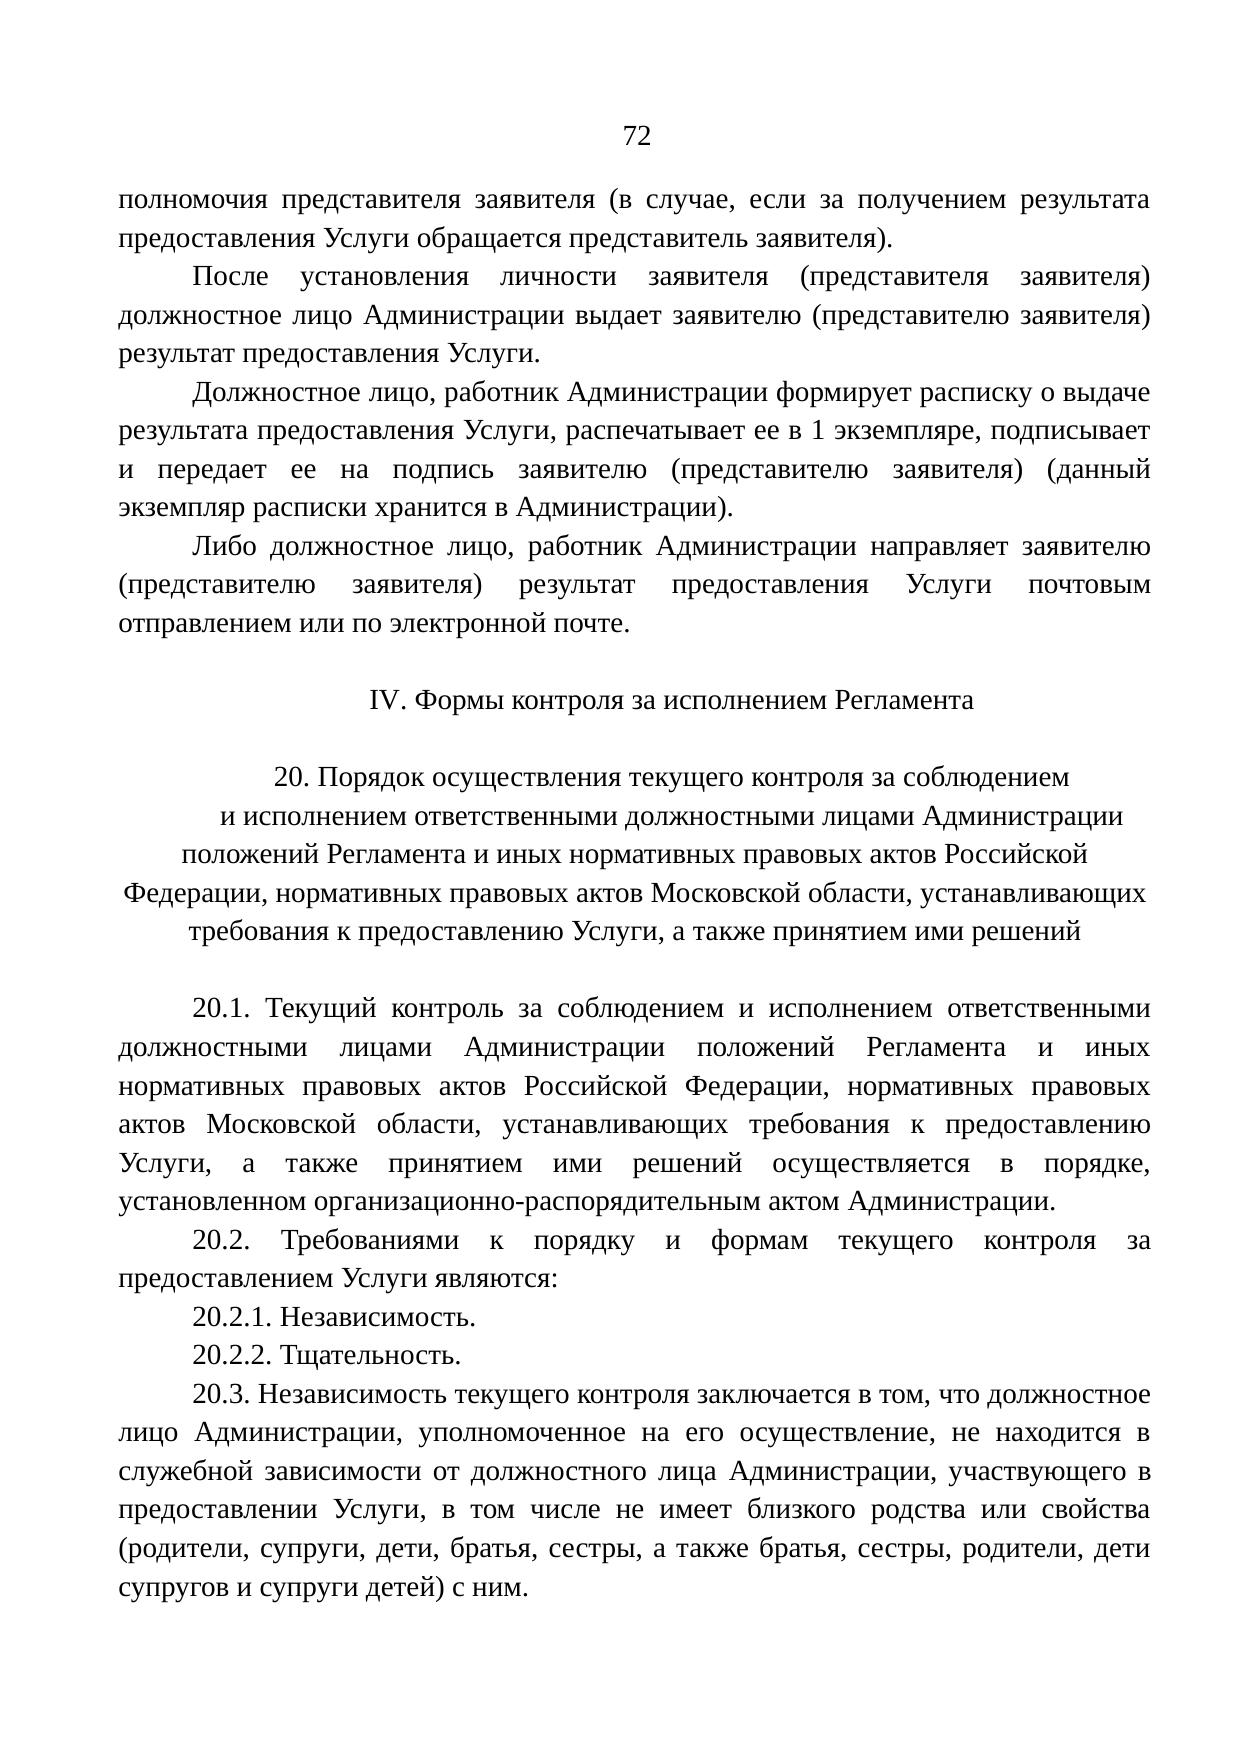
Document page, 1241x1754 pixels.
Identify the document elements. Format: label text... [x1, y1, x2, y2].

text 20.2.2. Тщательность. [118, 1337, 1152, 1371]
text 20.2. Требованиями к порядку и формам текущего контроля за предоставлением Услуги являются: [118, 1222, 1152, 1294]
subtitle 20. Порядок осуществления текущего контроля за соблюдением [118, 759, 1152, 793]
subtitle и исполнением ответственными должностными лицами Администрации положений Регламента и иных нормативных правовых актов Российской Федерации, нормативных правовых актов Московской области, устанавливающих требования к предоставлению Услуги, а также принятием ими решений [118, 798, 1152, 947]
text Либо должностное лицо, работник Администрации направляет заявителю (представителю заявителя) результат предоставления Услуги почтовым отправлением или по электронной почте. [118, 528, 1152, 639]
text После установления личности заявителя (представителя заявителя) должностное лицо Администрации выдает заявителю (представителю заявителя) результат предоставления Услуги. [118, 258, 1152, 369]
text Должностное лицо, работник Администрации формирует расписку о выдаче результата предоставления Услуги, распечатывает ее в 1 экземпляре, подписывает и передает ее на подпись заявителю (представителю заявителя) (данный экземпляр расписки хранится в Администрации). [118, 374, 1152, 523]
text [118, 181, 1152, 253]
text 20.1. Текущий контроль за соблюдением и исполнением ответственными должностными лицами Администрации положений Регламента и иных нормативных правовых актов Российской Федерации, нормативных правовых актов Московской области, устанавливающих требования к предоставлению Услуги, а также принятием ими решений осуществляется в порядке, установленном организационно-распорядительным актом Администрации. [118, 991, 1152, 1217]
text 20.3. Независимость текущего контроля заключается в том, что должностное лицо Администрации, уполномоченное на его осуществление, не находится в служебной зависимости от должностного лица Администрации, участвующего в предоставлении Услуги, в том числе не имеет близкого родства или свойства (родители, супруги, дети, братья, сестры, а также братья, сестры, родители, дети супругов и супруги детей) с ним. [118, 1376, 1152, 1602]
text 20.2.1. Независимость. [118, 1299, 1152, 1332]
subtitle IV. Формы контроля за исполнением Регламента [118, 682, 1152, 716]
